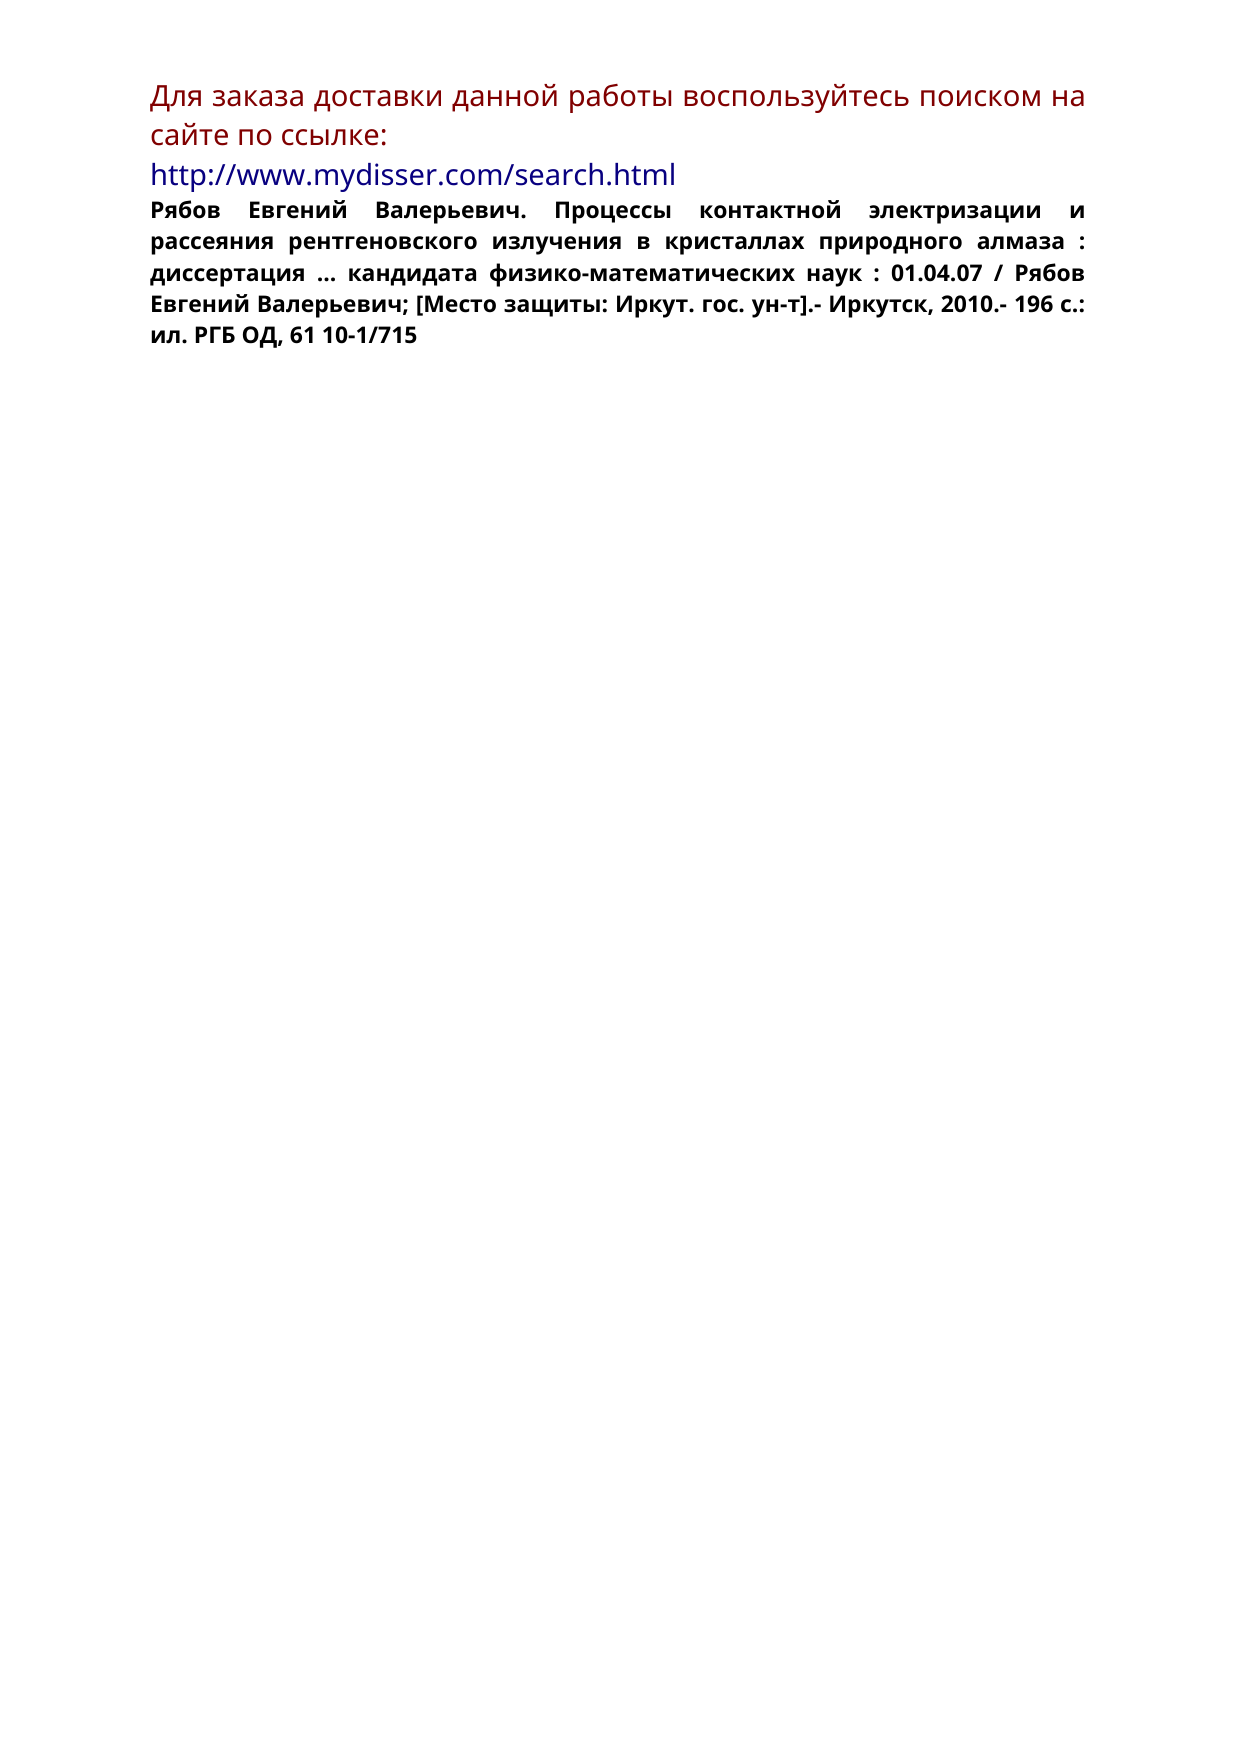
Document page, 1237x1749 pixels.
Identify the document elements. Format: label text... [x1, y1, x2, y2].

text Рябов Евгений Валерьевич. Процессы контактной электризации и рассеяния рентгеновского излучения в кристаллах природного алмаза : диссертация ... кандидата физико-математических наук : 01.04.07 / Рябов Евгений Валерьевич; [Место защиты: Иркут. гос. ун-т].- Иркутск, 2010.- 196 с.: ил. РГБ ОД, 61 10-1/715 [150, 194, 1086, 350]
